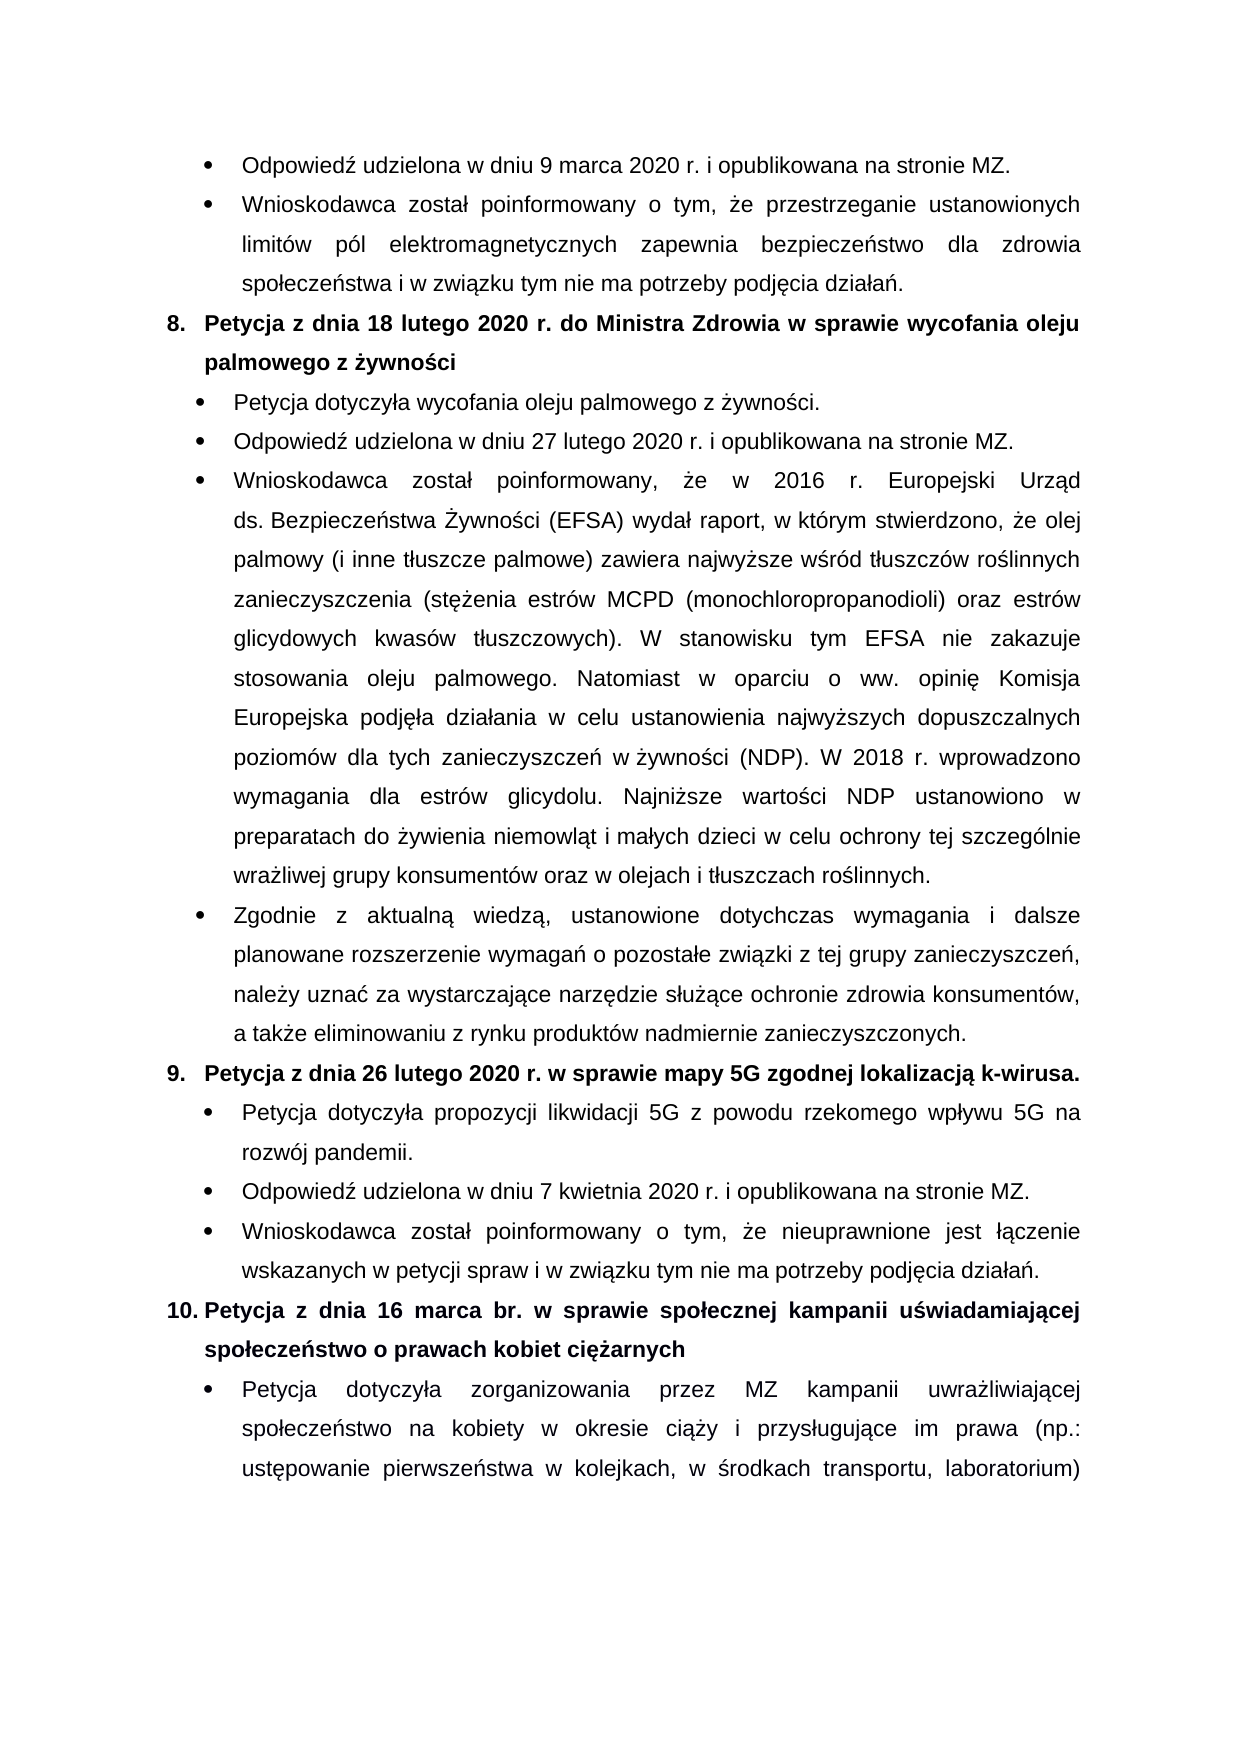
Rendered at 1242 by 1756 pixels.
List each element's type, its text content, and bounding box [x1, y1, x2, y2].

list Zgodnie z aktualną wiedzą, ustanowione dotychczas wymagania i dalsze planowane rozszerzenie wymagań o pozostałe związki z tej grupy zanieczyszczeń, należy uznać za wystarczające narzędzie służące ochronie zdrowia konsumentów, a także eliminowaniu z rynku produktów nadmiernie zanieczyszczonych. [196, 902, 1081, 1047]
list Odpowiedź udzielona w dniu 7 kwietnia 2020 r. i opublikowana na stronie MZ. [204, 1178, 1081, 1204]
list Wnioskodawca został poinformowany o tym, że przestrzeganie ustanowionych limitów pól elektromagnetycznych zapewnia bezpieczeństwo dla zdrowia społeczeństwa i w związku tym nie ma potrzeby podjęcia działań. [204, 191, 1081, 296]
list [204, 1376, 1081, 1481]
list Petycja z dnia 26 lutego 2020 r. w sprawie mapy 5G zgodnej lokalizacją k-wirusa. [167, 1060, 1081, 1086]
list Wnioskodawca został poinformowany o tym, że nieuprawnione jest łączenie wskazanych w petycji spraw i w związku tym nie ma potrzeby podjęcia działań. [204, 1218, 1081, 1283]
list Wnioskodawca został poinformowany, że w 2016 r. Europejski Urząd ds. Bezpieczeństwa Żywności (EFSA) wydał raport, w którym stwierdzono, że olej palmowy (i inne tłuszcze palmowe) zawiera najwyższe wśród tłuszczów roślinnych zanieczyszczenia (stężenia estrów MCPD (monochloropropanodioli) oraz estrów glicydowych kwasów tłuszczowych). W stanowisku tym EFSA nie zakazuje stosowania oleju palmowego. Natomiast w oparciu o ww. opinię Komisja Europejska podjęła działania w celu ustanowienia najwyższych dopuszczalnych poziomów dla tych zanieczyszczeń w żywności (NDP). W 2018 r. wprowadzono wymagania dla estrów glicydolu. Najniższe wartości NDP ustanowiono w preparatach do żywienia niemowląt i małych dzieci w celu ochrony tej szczególnie wrażliwej grupy konsumentów oraz w olejach i tłuszczach roślinnych. [196, 467, 1081, 889]
list Odpowiedź udzielona w dniu 27 lutego 2020 r. i opublikowana na stronie MZ. [196, 428, 1081, 454]
list Petycja z dnia 16 marca br. w sprawie społecznej kampanii uświadamiającej społeczeństwo o prawach kobiet ciężarnych [167, 1297, 1081, 1362]
list Petycja dotyczyła wycofania oleju palmowego z żywności. [196, 388, 1081, 415]
list Petycja z dnia 18 lutego 2020 r. do Ministra Zdrowia w sprawie wycofania oleju palmowego z żywności [167, 309, 1081, 375]
list Petycja dotyczyła propozycji likwidacji 5G z powodu rzekomego wpływu 5G na rozwój pandemii. [204, 1099, 1081, 1165]
list Odpowiedź udzielona w dniu 9 marca 2020 r. i opublikowana na stronie MZ. [204, 152, 1081, 178]
